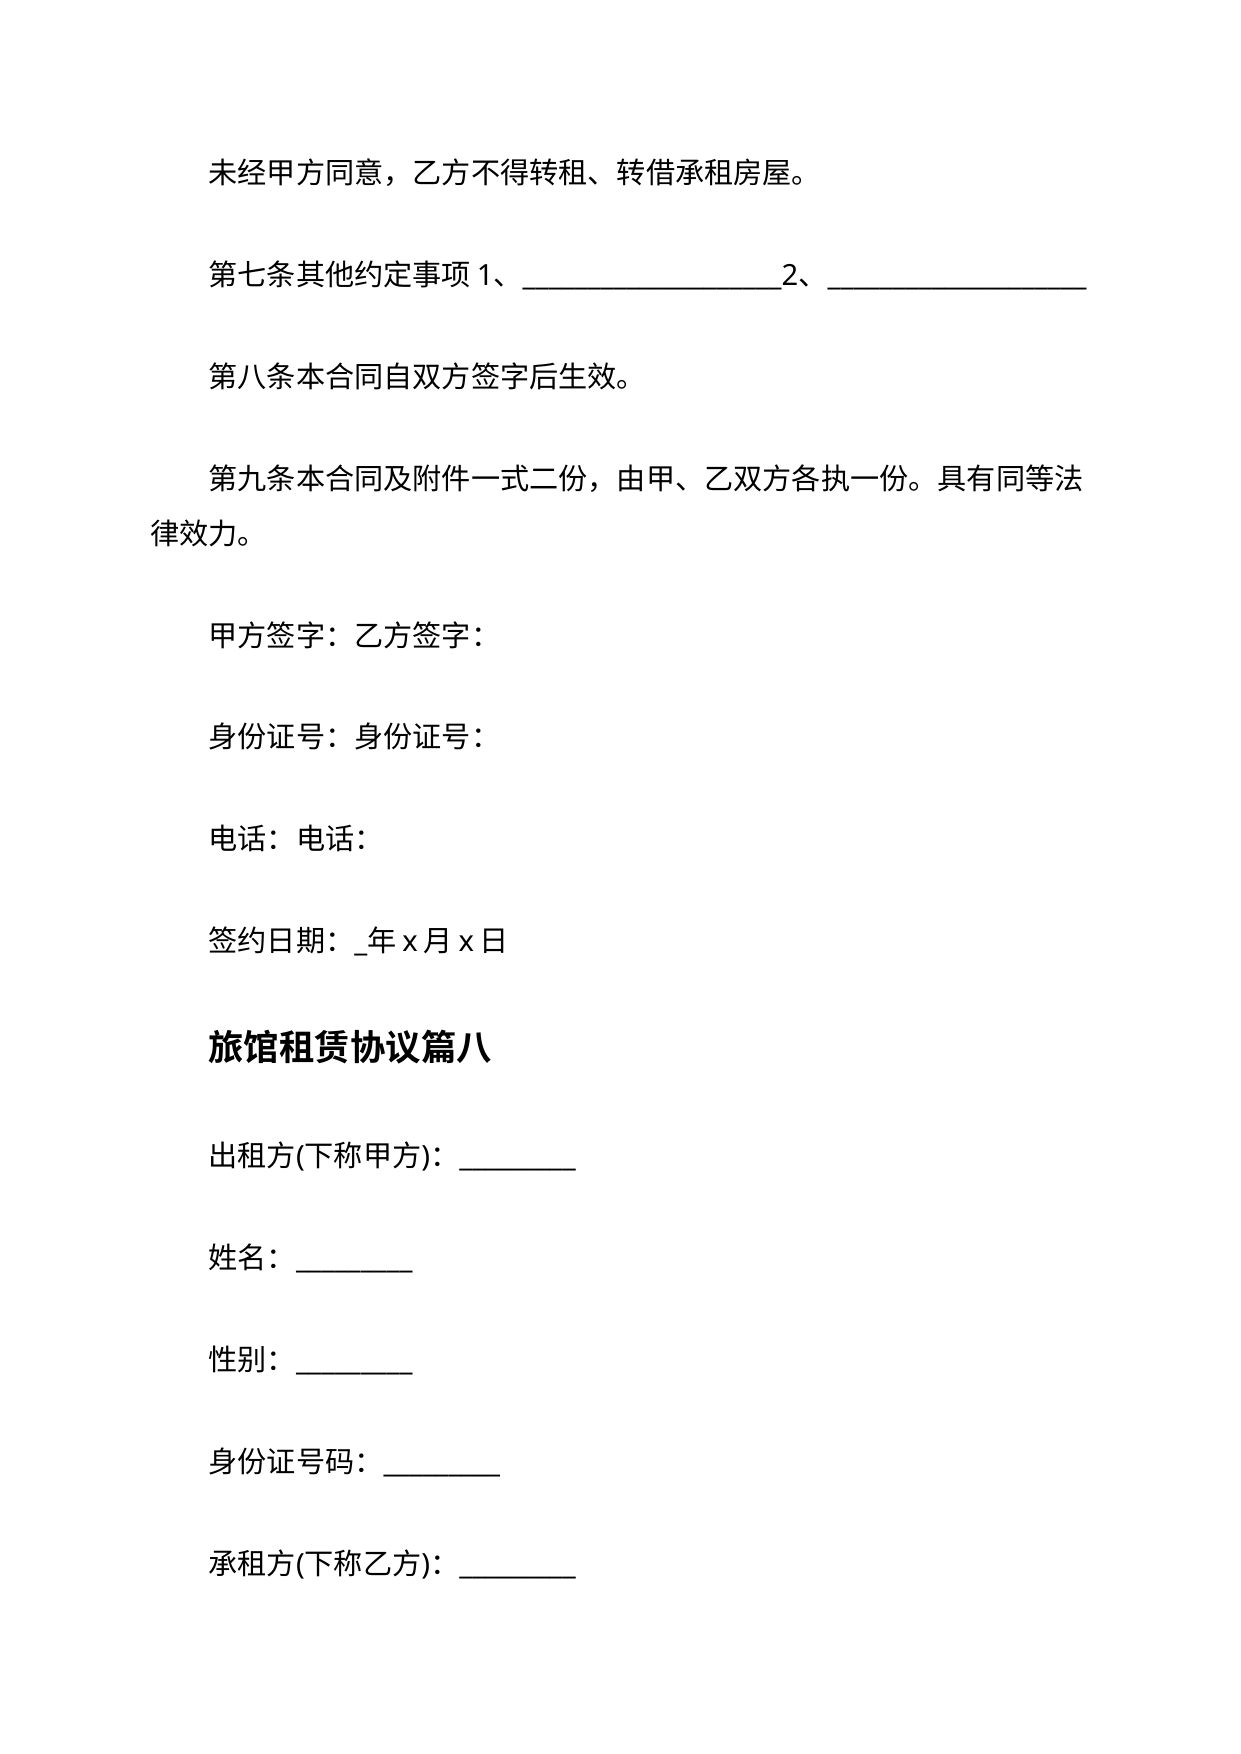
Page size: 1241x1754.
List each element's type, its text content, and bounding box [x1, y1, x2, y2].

text 未经甲方同意，乙方不得转租、转借承租房屋。 [150, 150, 1090, 192]
text 第九条本合同及附件一式二份，由甲、乙双方各执一份。具有同等法律效力。 [150, 456, 1090, 553]
text 旅馆租赁协议篇八 [150, 1019, 1090, 1071]
text 身份证号：身份证号： [150, 714, 1090, 756]
text 性别：_________ [150, 1337, 1090, 1379]
text 第七条其他约定事项1、____________________2、____________________ [150, 252, 1090, 294]
text 第八条本合同自双方签字后生效。 [150, 354, 1090, 396]
text 出租方(下称甲方)：_________ [150, 1133, 1090, 1175]
text 身份证号码：_________ [150, 1439, 1090, 1481]
text 甲方签字：乙方签字： [150, 612, 1090, 654]
text 电话：电话： [150, 816, 1090, 858]
text 签约日期：_年x月x日 [150, 917, 1090, 960]
text 姓名：_________ [150, 1235, 1090, 1277]
text 承租方(下称乙方)：_________ [150, 1541, 1090, 1583]
